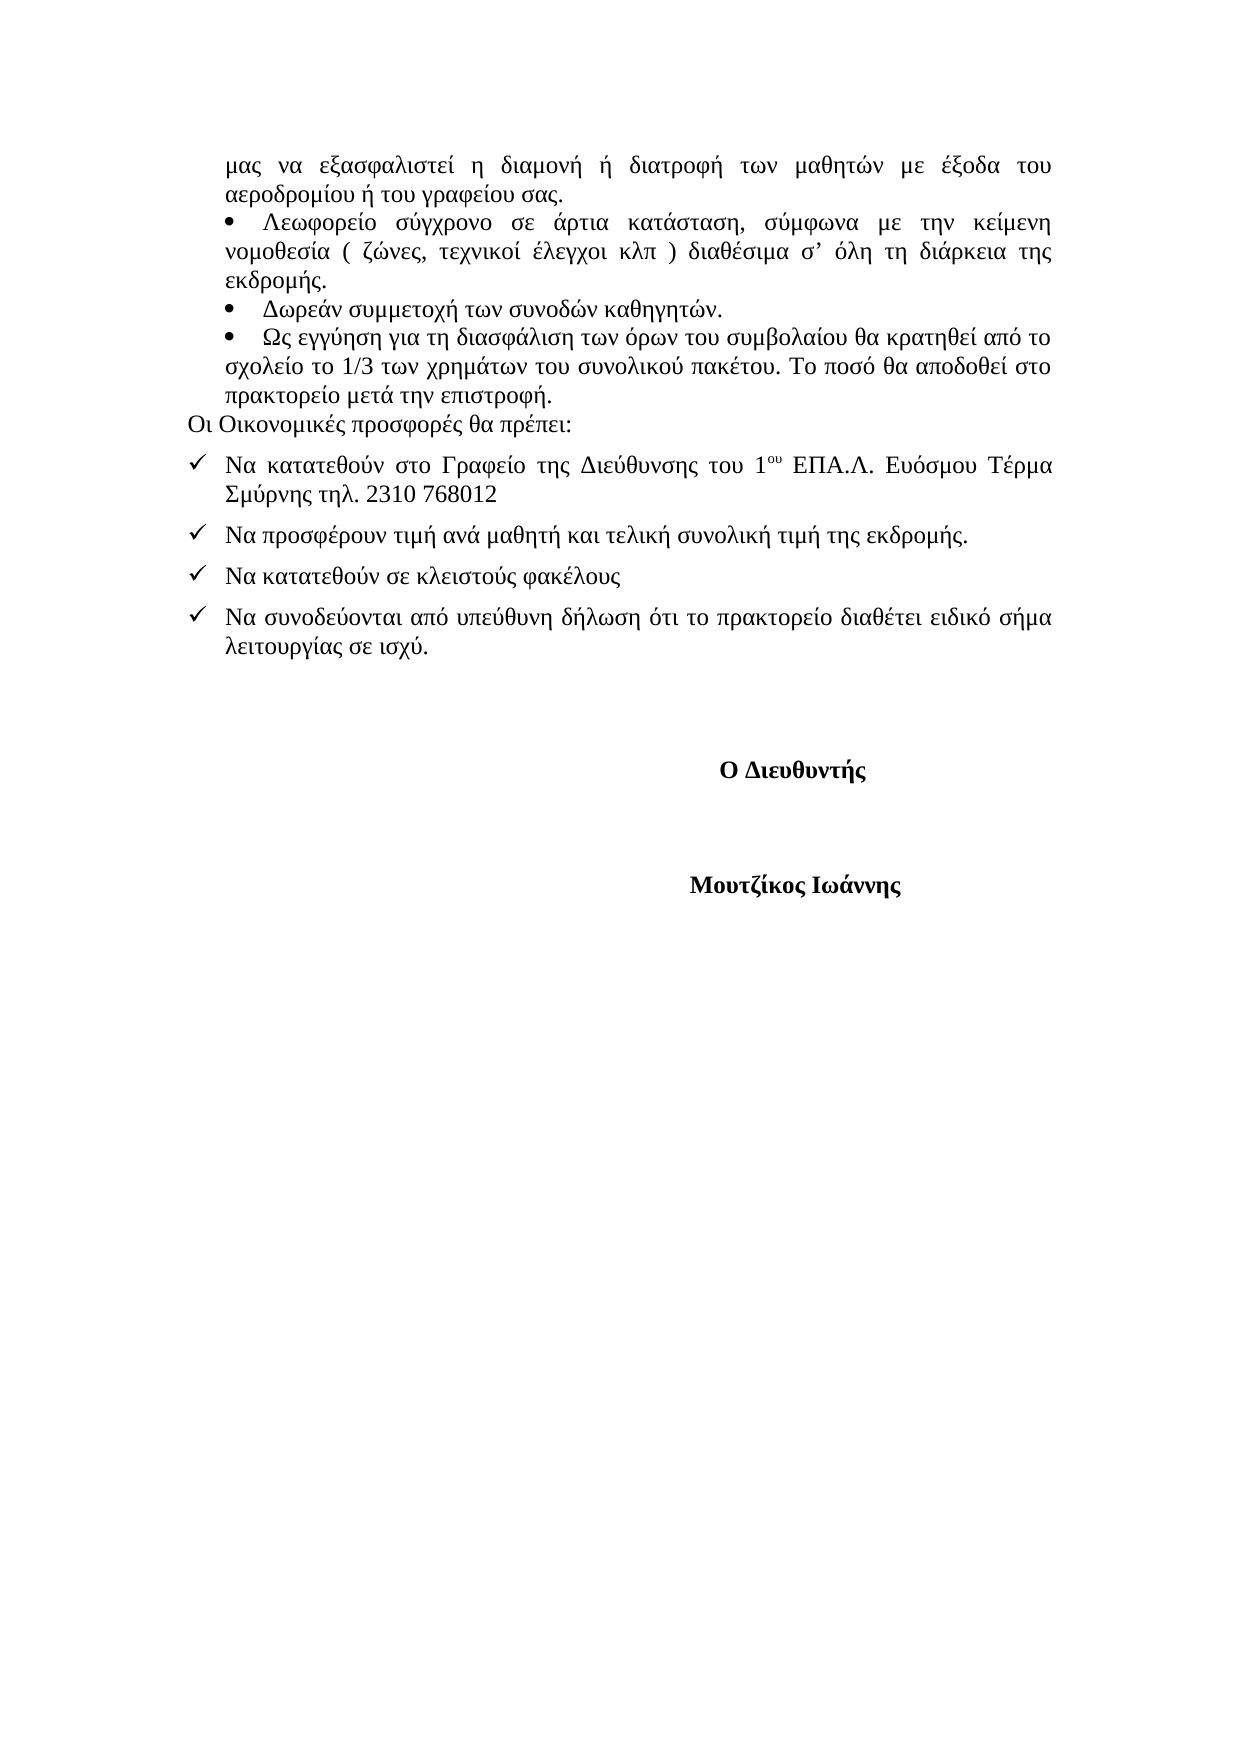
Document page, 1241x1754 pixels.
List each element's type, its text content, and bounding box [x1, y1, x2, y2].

list Να κατατεθούν στο Γραφείο της Διεύθυνσης του 1ου ΕΠΑ.Λ. Ευόσμου Τέρμα Σμύρνης τηλ. 2310 768012 [187, 450, 1053, 507]
list Να συνοδεύονται από υπεύθυνη δήλωση ότι το πρακτορείο διαθέτει ειδικό σήμα λειτουργίας σε ισχύ. [187, 602, 1053, 660]
list Να προσφέρουν τιμή ανά μαθητή και τελική συνολική τιμή της εκδρομής. [187, 520, 1053, 549]
list Ως εγγύηση για τη διασφάλιση των όρων του συμβολαίου θα κρατηθεί από το σχολείο το 1/3 των χρημάτων του συνολικού πακέτου. Το ποσό θα αποδοθεί στο πρακτορείο μετά την επιστροφή. [225, 322, 1053, 409]
text Ο Διευθυντής [187, 755, 1053, 784]
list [225, 150, 1053, 207]
text Μουτζίκος Ιωάννης [187, 870, 1053, 899]
list Λεωφορείο σύγχρονο σε άρτια κατάσταση, σύμφωνα με την κείμενη νομοθεσία ( ζώνες, τεχνικοί έλεγχοι κλπ ) διαθέσιμα σ’ όλη τη διάρκεια της εκδρομής. [225, 207, 1053, 294]
list Δωρεάν συμμετοχή των συνοδών καθηγητών. [225, 294, 1053, 322]
list Να κατατεθούν σε κλειστούς φακέλους [187, 561, 1053, 590]
text Οι Οικονομικές προσφορές θα πρέπει: [187, 409, 1053, 437]
